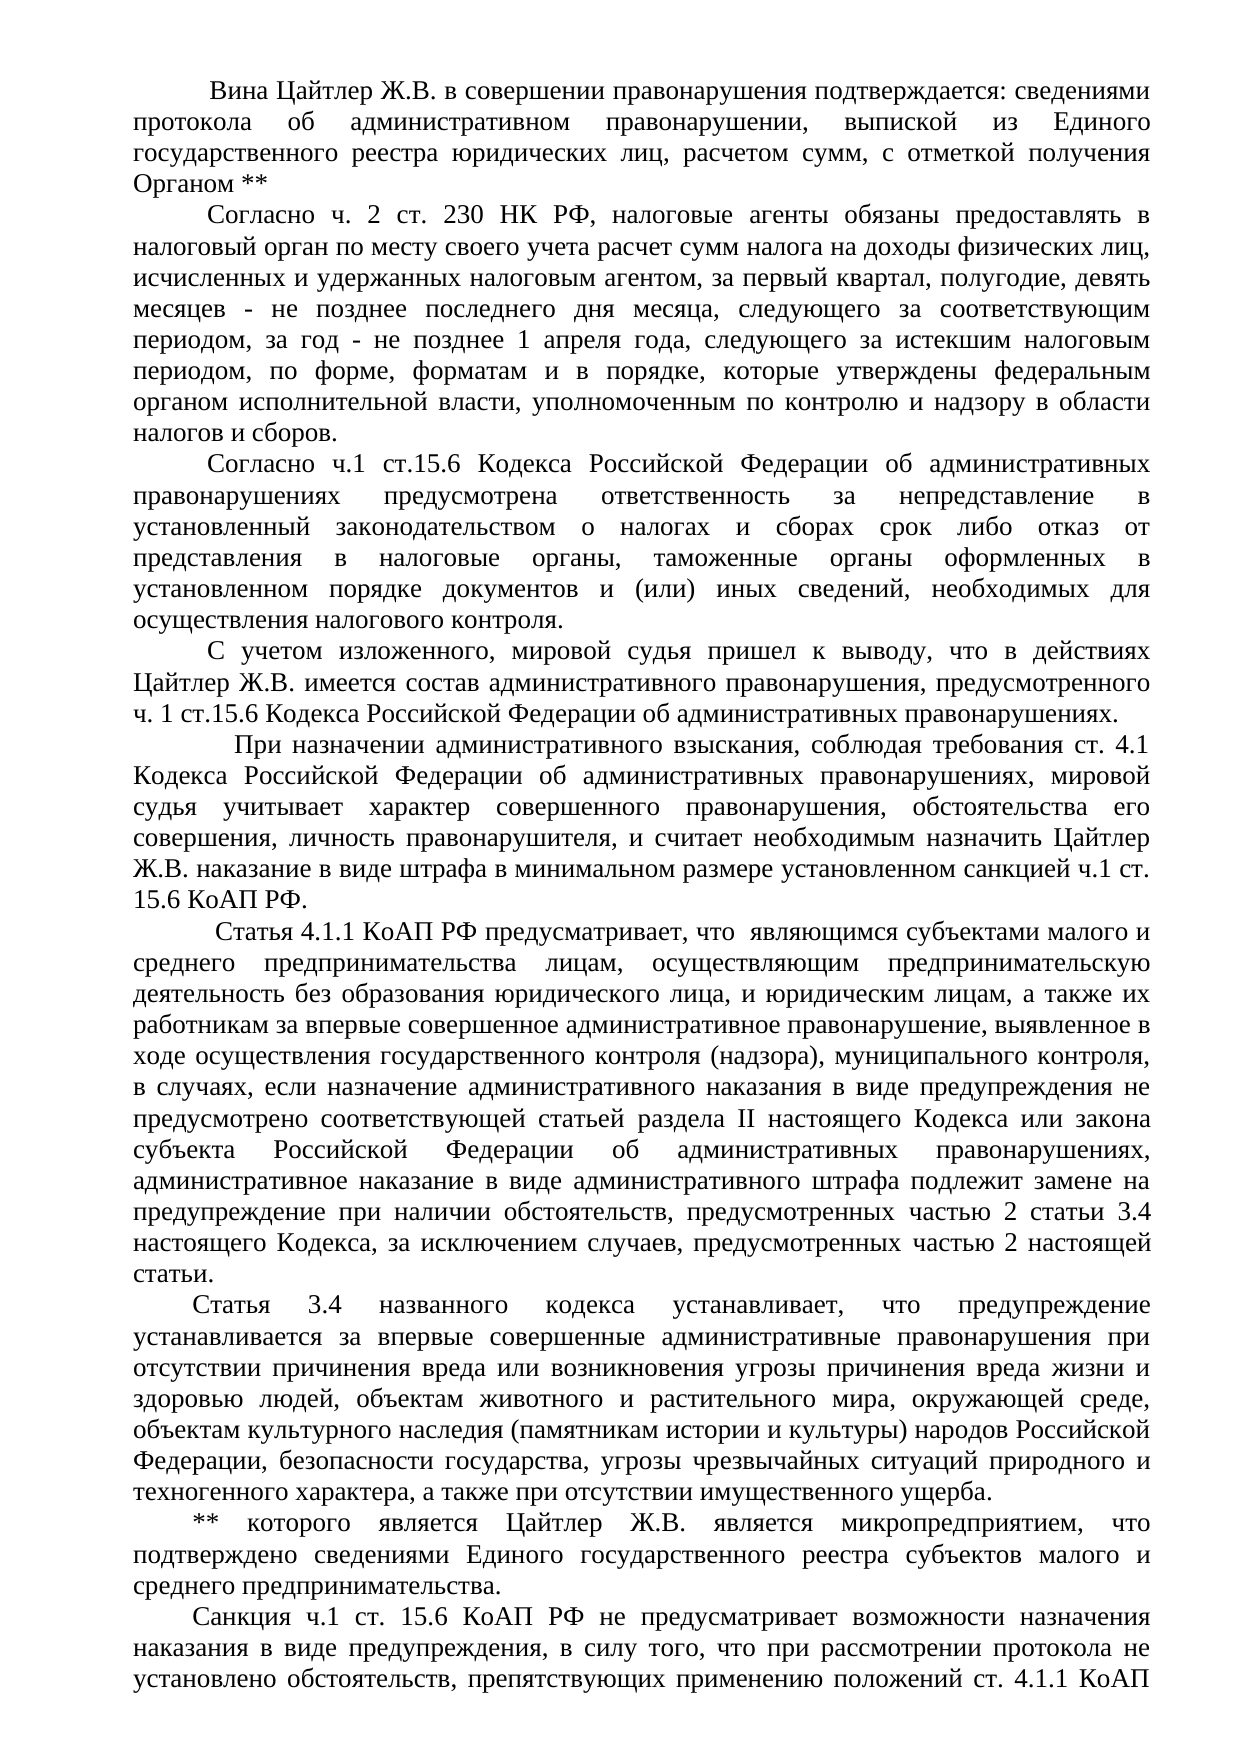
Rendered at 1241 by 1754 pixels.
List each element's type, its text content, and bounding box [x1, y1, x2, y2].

text Статья 4.1.1 КоАП РФ предусматривает, что являющимся субъектами малого и среднего предпринимательства лицам, осуществляющим предпринимательскую деятельность без образования юридического лица, и юридическим лицам, а также их работникам за впервые совершенное административное правонарушение, выявленное в ходе осуществления государственного контроля (надзора), муниципального контроля, в случаях, если назначение административного наказания в виде предупреждения не предусмотрено соответствующей статьей раздела II настоящего Кодекса или закона субъекта Российской Федерации об административных правонарушениях, административное наказание в виде административного штрафа подлежит замене на предупреждение при наличии обстоятельств, предусмотренных частью 2 статьи 3.4 настоящего Кодекса, за исключением случаев, предусмотренных частью 2 настоящей статьи. [133, 915, 1152, 1288]
text С учетом изложенного, мировой судья пришел к выводу, что в действиях Цайтлер Ж.В. имеется состав административного правонарушения, предусмотренного ч. 1 ст.15.6 Кодекса Российской Федерации об административных правонарушениях. [133, 634, 1152, 728]
text ** которого является Цайтлер Ж.В. является микропредприятием, что подтверждено сведениями Единого государственного реестра субъектов малого и среднего предпринимательства. [133, 1507, 1152, 1600]
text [133, 1600, 1152, 1693]
text Согласно ч. 2 ст. 230 НК РФ, налоговые агенты обязаны предоставлять в налоговый орган по месту своего учета расчет сумм налога на доходы физических лиц, исчисленных и удержанных налоговым агентом, за первый квартал, полугодие, девять месяцев - не позднее последнего дня месяца, следующего за соответствующим периодом, за год - не позднее 1 апреля года, следующего за истекшим налоговым периодом, по форме, форматам и в порядке, которые утверждены федеральным органом исполнительной власти, уполномоченным по контролю и надзору в области налогов и сборов. [133, 198, 1152, 448]
text При назначении административного взыскания, соблюдая требования ст. 4.1 Кодекса Российской Федерации об административных правонарушениях, мировой судья учитывает характер совершенного правонарушения, обстоятельства его совершения, личность правонарушителя, и считает необходимым назначить Цайтлер Ж.В. наказание в виде штрафа в минимальном размере установленном санкцией ч.1 ст. 15.6 КоАП РФ. [133, 728, 1152, 915]
text Согласно ч.1 ст.15.6 Кодекса Российской Федерации об административных правонарушениях предусмотрена ответственность за непредставление в установленный законодательством о налогах и сборах срок либо отказ от представления в налоговые органы, таможенные органы оформленных в установленном порядке документов и (или) иных сведений, необходимых для осуществления налогового контроля. [133, 448, 1152, 634]
text Статья 3.4 названного кодекса устанавливает, что предупреждение устанавливается за впервые совершенные административные правонарушения при отсутствии причинения вреда или возникновения угрозы причинения вреда жизни и здоровью людей, объектам животного и растительного мира, окружающей среде, объектам культурного наследия (памятникам истории и культуры) народов Российской Федерации, безопасности государства, угрозы чрезвычайных ситуаций природного и техногенного характера, а также при отсутствии имущественного ущерба. [133, 1288, 1152, 1507]
text Вина Цайтлер Ж.В. в совершении правонарушения подтверждается: сведениями протокола об административном правонарушении, выпиской из Единого государственного реестра юридических лиц, расчетом сумм, с отметкой получения Органом ** [133, 74, 1152, 198]
